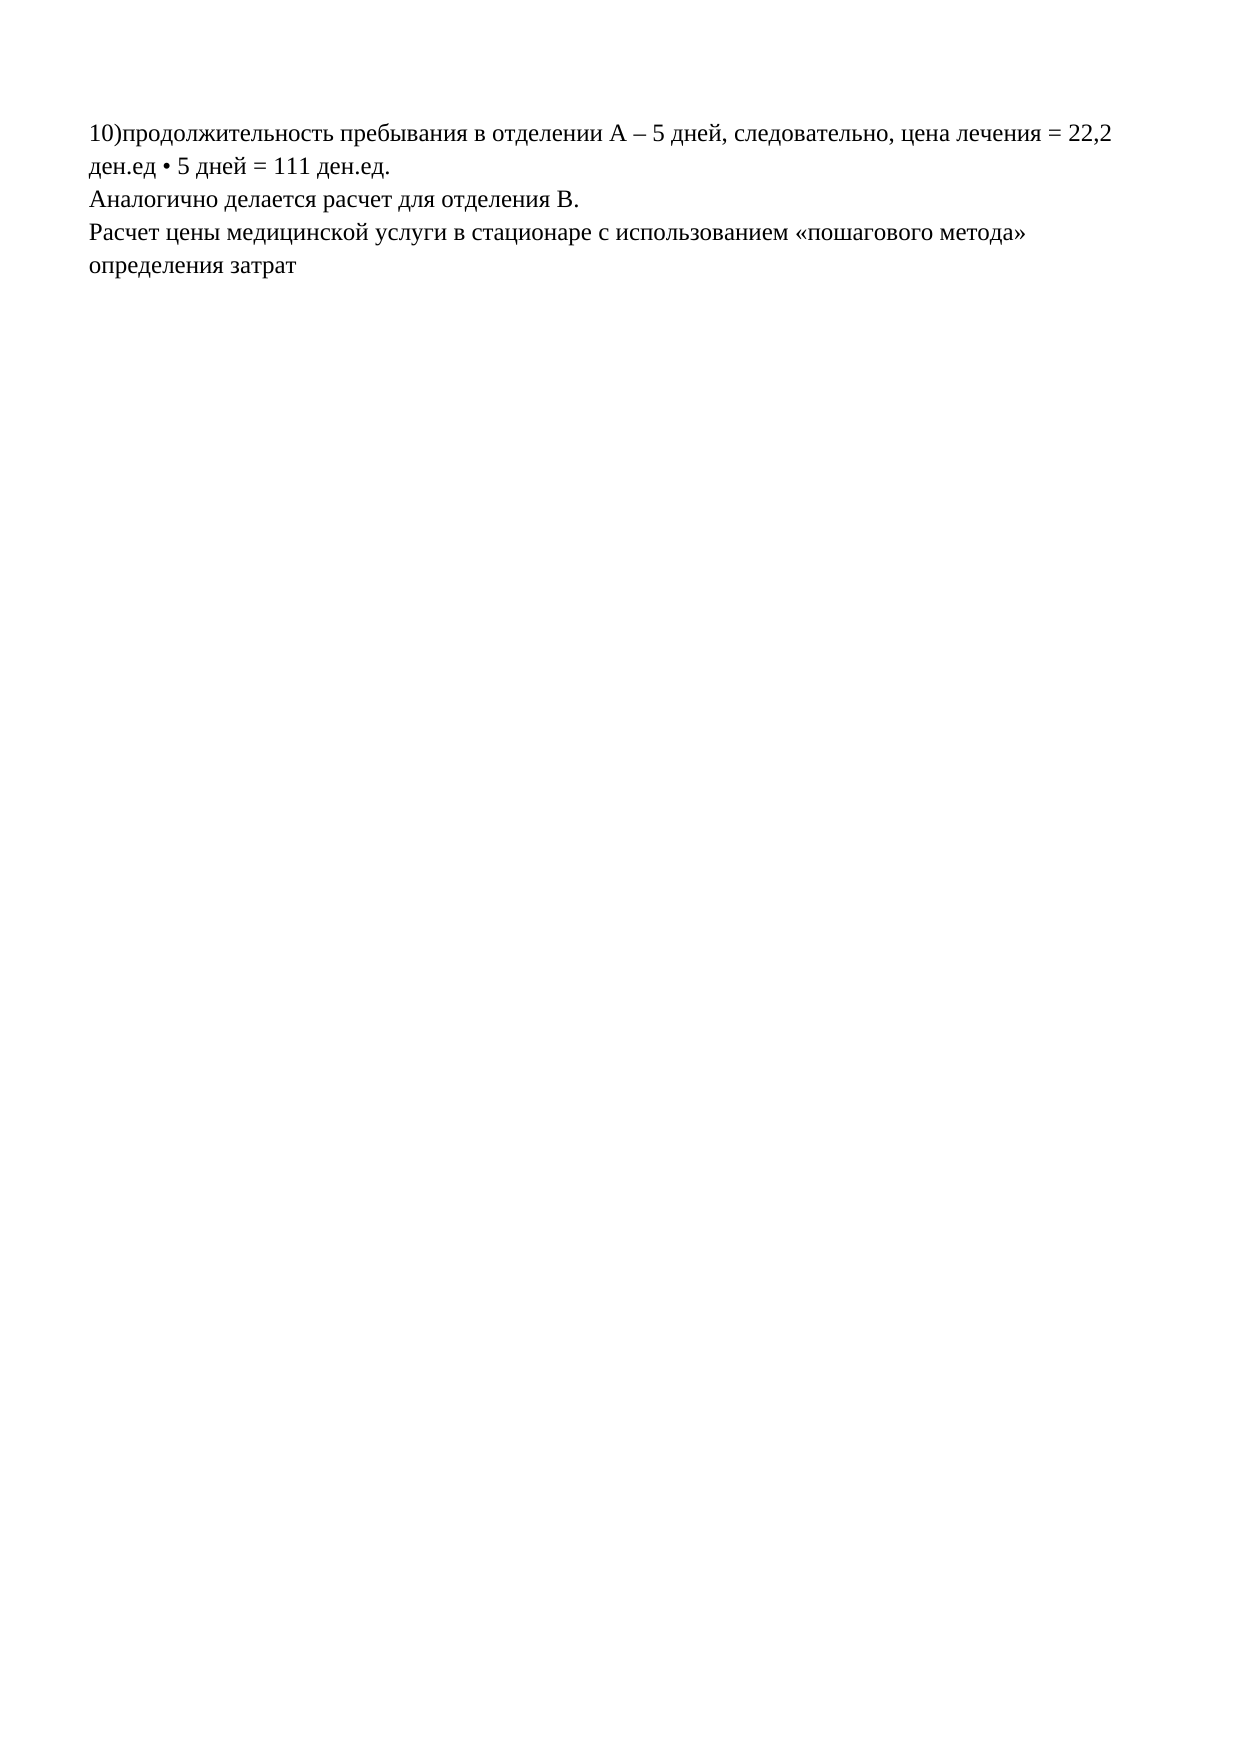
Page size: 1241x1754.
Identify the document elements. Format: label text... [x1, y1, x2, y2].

text Расчет цены медицинской услуги в стационаре с использованием «пошагового метода» определения затрат [89, 217, 1122, 279]
text Аналогично делается расчет для отделения В. [89, 184, 1122, 213]
text 10)продолжительность пребывания в отделении А – 5 дней, следовательно, цена лечения = 22,2 ден.ед • 5 дней = 111 ден.ед. [89, 118, 1122, 180]
